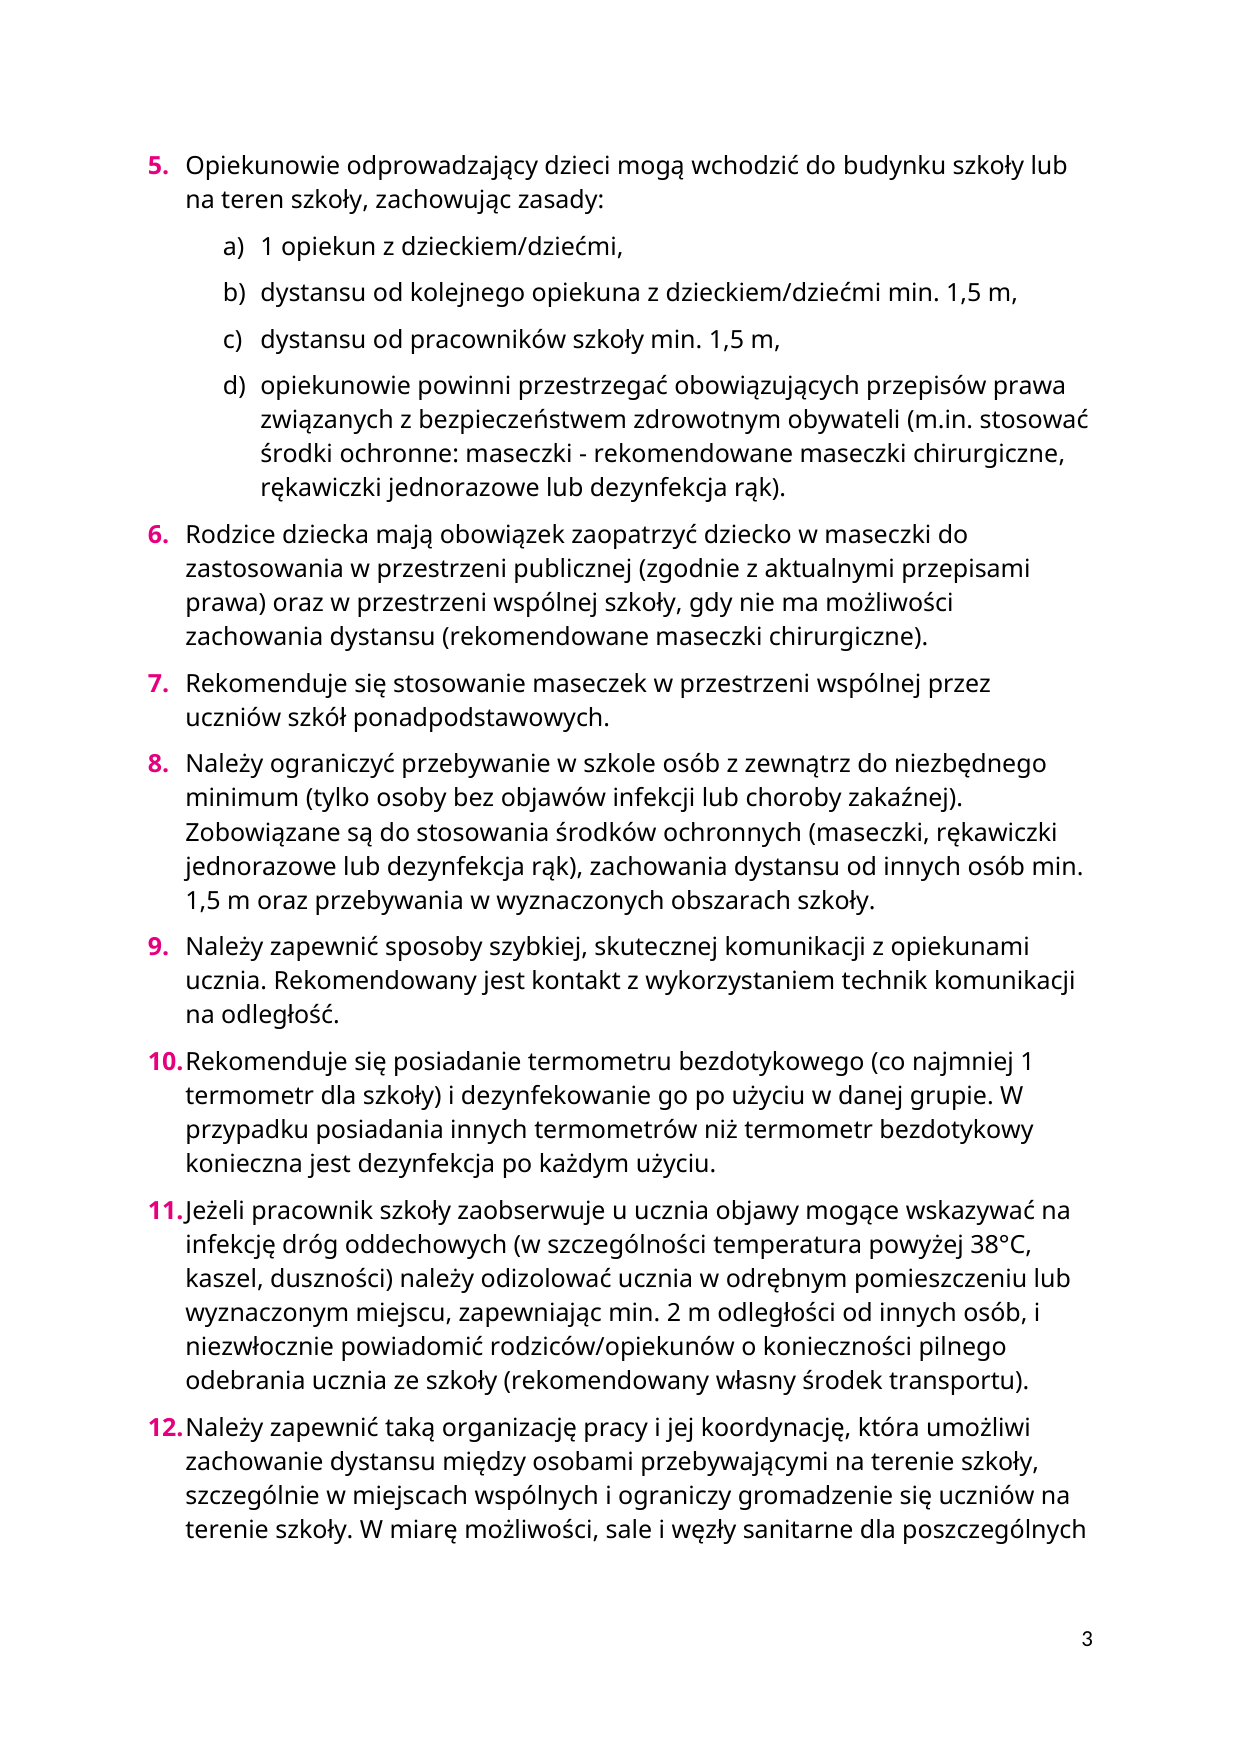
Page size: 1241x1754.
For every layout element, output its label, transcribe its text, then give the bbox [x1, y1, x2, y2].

list Jeżeli pracownik szkoły zaobserwuje u ucznia objawy mogące wskazywać na infekcję dróg oddechowych (w szczególności temperatura powyżej 38°C, kaszel, duszności) należy odizolować ucznia w odrębnym pomieszczeniu lub wyznaczonym miejscu, zapewniając min. 2 m odległości od innych osób, i niezwłocznie powiadomić rodziców/opiekunów o konieczności pilnego odebrania ucznia ze szkoły (rekomendowany własny środek transportu). [148, 1192, 1093, 1397]
list dystansu od kolejnego opiekuna z dzieckiem/dziećmi min. 1,5 m, [223, 275, 1093, 309]
list opiekunowie powinni przestrzegać obowiązujących przepisów prawa związanych z bezpieczeństwem zdrowotnym obywateli (m.in. stosować środki ochronne: maseczki - rekomendowane maseczki chirurgiczne, rękawiczki jednorazowe lub dezynfekcja rąk). [223, 368, 1093, 504]
list Rekomenduje się stosowanie maseczek w przestrzeni wspólnej przez uczniów szkół ponadpodstawowych. [148, 665, 1093, 733]
list Rekomenduje się posiadanie termometru bezdotykowego (co najmniej 1 termometr dla szkoły) i dezynfekowanie go po użyciu w danej grupie. W przypadku posiadania innych termometrów niż termometr bezdotykowy konieczna jest dezynfekcja po każdym użyciu. [148, 1043, 1093, 1180]
list 1 opiekun z dzieckiem/dziećmi, [223, 228, 1093, 262]
list Należy zapewnić sposoby szybkiej, skutecznej komunikacji z opiekunami ucznia. Rekomendowany jest kontakt z wykorzystaniem technik komunikacji na odległość. [148, 929, 1093, 1031]
list dystansu od pracowników szkoły min. 1,5 m, [223, 321, 1093, 355]
list Rodzice dziecka mają obowiązek zaopatrzyć dziecko w maseczki do zastosowania w przestrzeni publicznej (zgodnie z aktualnymi przepisami prawa) oraz w przestrzeni wspólnej szkoły, gdy nie ma możliwości zachowania dystansu (rekomendowane maseczki chirurgiczne). [148, 517, 1093, 653]
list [148, 1409, 1093, 1545]
list Należy ograniczyć przebywanie w szkole osób z zewnątrz do niezbędnego minimum (tylko osoby bez objawów infekcji lub choroby zakaźnej). Zobowiązane są do stosowania środków ochronnych (maseczki, rękawiczki jednorazowe lub dezynfekcja rąk), zachowania dystansu od innych osób min. 1,5 m oraz przebywania w wyznaczonych obszarach szkoły. [148, 746, 1093, 916]
list Opiekunowie odprowadzający dzieci mogą wchodzić do budynku szkoły lub na teren szkoły, zachowując zasady: [148, 148, 1093, 216]
